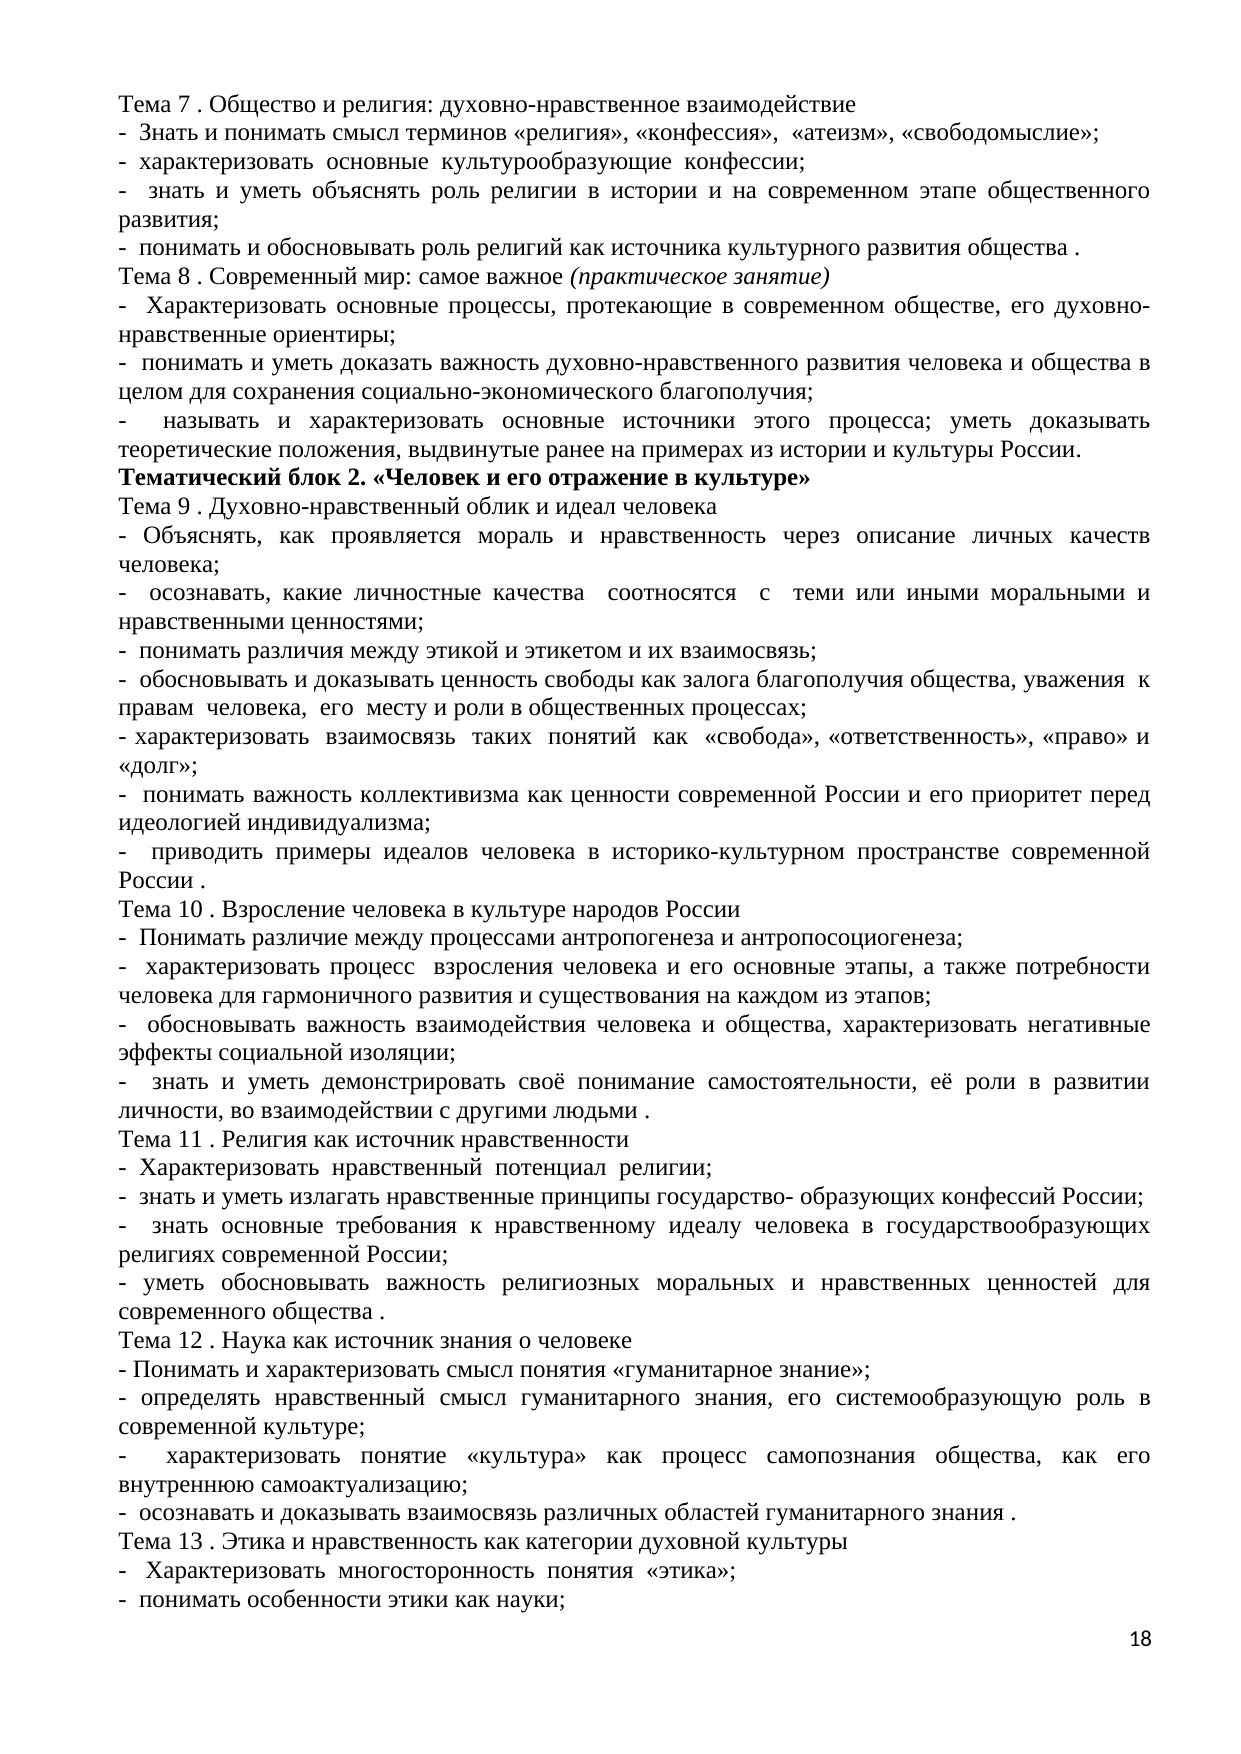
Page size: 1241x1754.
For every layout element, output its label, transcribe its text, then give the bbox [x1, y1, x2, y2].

text - понимать и уметь доказать важность духовно-нравственного развития человека и общества в целом для сохранения социально-экономического благополучия; [118, 347, 1152, 405]
text - Характеризовать основные процессы, протекающие в современном обществе, его духовно-нравственные ориентиры; [118, 290, 1152, 347]
text Тема 11 . Религия как источник нравственности [118, 1124, 1152, 1152]
text Тема 9 . Духовно-нравственный облик и идеал человека [118, 491, 1152, 520]
text - Понимать и характеризовать смысл понятия «гуманитарное знание»; [118, 1354, 1152, 1382]
text Тема 8 . Современный мир: самое важное (практическое занятие) [118, 261, 1152, 290]
text - знать и уметь объяснять роль религии в истории и на современном этапе общественного развития; [118, 175, 1152, 232]
text Тема 7 . Общество и религия: духовно-нравственное взаимодействие [118, 89, 1152, 117]
text - характеризовать процесс взросления человека и его основные этапы, а также потребности человека для гармоничного развития и существования на каждом из этапов; [118, 951, 1152, 1009]
text - понимать и обосновывать роль религий как источника культурного развития общества . [118, 232, 1152, 261]
text - знать и уметь демонстрировать своё понимание самостоятельности, её роли в развитии личности, во взаимодействии с другими людьми . [118, 1066, 1152, 1124]
text - знать и уметь излагать нравственные принципы государство- образующих конфессий России; [118, 1181, 1152, 1210]
text - осознавать, какие личностные качества соотносятся с теми или иными моральными и нравственными ценностями; [118, 577, 1152, 635]
text - характеризовать понятие «культура» как процесс самопознания общества, как его внутреннюю самоактуализацию; [118, 1440, 1152, 1497]
text - понимать важность коллективизма как ценности современной России и его приоритет перед идеологией индивидуализма; [118, 779, 1152, 836]
text Тема 10 . Взросление человека в культуре народов России [118, 894, 1152, 922]
text - Понимать различие между процессами антропогенеза и антропосоциогенеза; [118, 922, 1152, 951]
text Тема 13 . Этика и нравственность как категории духовной культуры [118, 1526, 1152, 1555]
text - понимать различия между этикой и этикетом и их взаимосвязь; [118, 635, 1152, 664]
text - Характеризовать нравственный потенциал религии; [118, 1152, 1152, 1181]
text - Характеризовать многосторонность понятия «этика»; [118, 1555, 1152, 1584]
text Тема 12 . Наука как источник знания о человеке [118, 1325, 1152, 1354]
text - осознавать и доказывать взаимосвязь различных областей гуманитарного знания . [118, 1497, 1152, 1526]
text Тематический блок 2. «Человек и его отражение в культуре» [118, 462, 1152, 491]
text - Знать и понимать смысл терминов «религия», «конфессия», «атеизм», «свободомыслие»; [118, 117, 1152, 146]
text - Объяснять, как проявляется мораль и нравственность через описание личных качеств человека; [118, 520, 1152, 577]
text - понимать особенности этики как науки; [118, 1584, 1152, 1612]
text - называть и характеризовать основные источники этого процесса; уметь доказывать теоретические положения, выдвинутые ранее на примерах из истории и культуры России. [118, 405, 1152, 462]
text - знать основные требования к нравственному идеалу человека в государствообразующих религиях современной России; [118, 1210, 1152, 1267]
text - определять нравственный смысл гуманитарного знания, его системообразующую роль в современной культуре; [118, 1382, 1152, 1440]
text - приводить примеры идеалов человека в историко-культурном пространстве современной России . [118, 836, 1152, 894]
text - характеризовать основные культурообразующие конфессии; [118, 146, 1152, 175]
text - уметь обосновывать важность религиозных моральных и нравственных ценностей для современного общества . [118, 1267, 1152, 1325]
text - характеризовать взаимосвязь таких понятий как «свобода», «ответственность», «право» и «долг»; [118, 721, 1152, 779]
text - обосновывать важность взаимодействия человека и общества, характеризовать негативные эффекты социальной изоляции; [118, 1009, 1152, 1066]
text - обосновывать и доказывать ценность свободы как залога благополучия общества, уважения к правам человека, его месту и роли в общественных процессах; [118, 664, 1152, 721]
